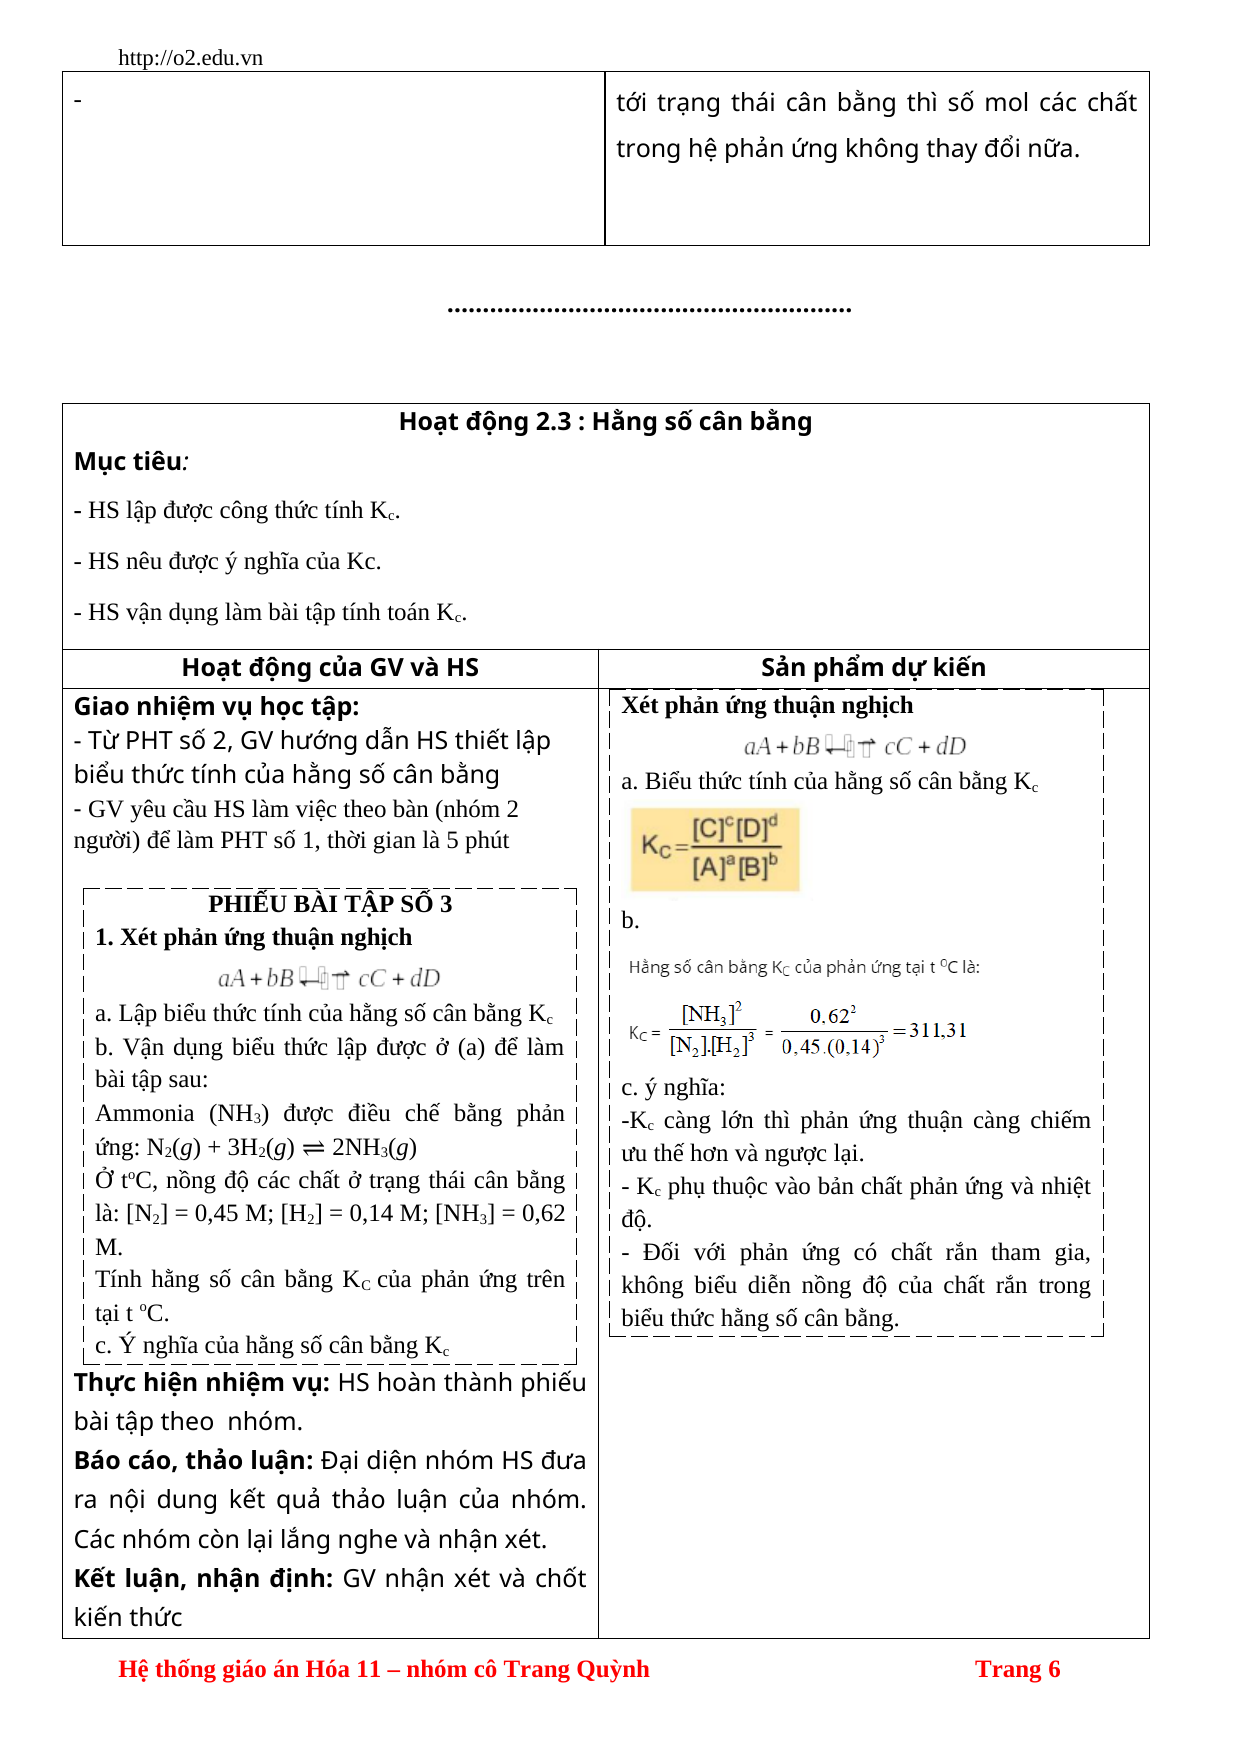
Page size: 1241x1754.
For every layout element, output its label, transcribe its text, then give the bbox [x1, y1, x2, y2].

table_cell Giao nhiệm vụ học tập: - Từ PHT số 2, GV hướng dẫn HS thiết lập biểu thức tính của hằng số cân bằng - GV yêu cầu HS làm việc theo bàn (nhóm 2 người) để làm PHT số 1, thời gian là 5 phút Thực hiện nhiệm vụ: HS hoàn thành phiếu bài tập theo nhóm. Báo cáo, thảo luận: Đại diện nhóm HS đưa ra nội dung kết quả thảo luận của nhóm. Các nhóm còn lại lắng nghe và nhận xét. Kết luận, nhận định: GV nhận xét và chốt kiến thức [63, 689, 598, 1638]
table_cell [63, 72, 604, 245]
table_cell Hoạt động của GV và HS [63, 650, 598, 688]
table_cell Sản phẩm dự kiến [599, 650, 1149, 688]
text ………………………………………………… [118, 285, 1181, 319]
picture [621, 799, 814, 901]
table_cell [606, 72, 1149, 245]
table_cell [599, 689, 1149, 1638]
table_header Hoạt động 2.3 : Hằng số cân bằng Mục tiêu: - HS lập được công thức tính Kc. - HS nêu được ý nghĩa của Kc. - HS vận dụng làm bài tập tính toán Kc. [63, 404, 1149, 648]
picture [621, 938, 1015, 1068]
